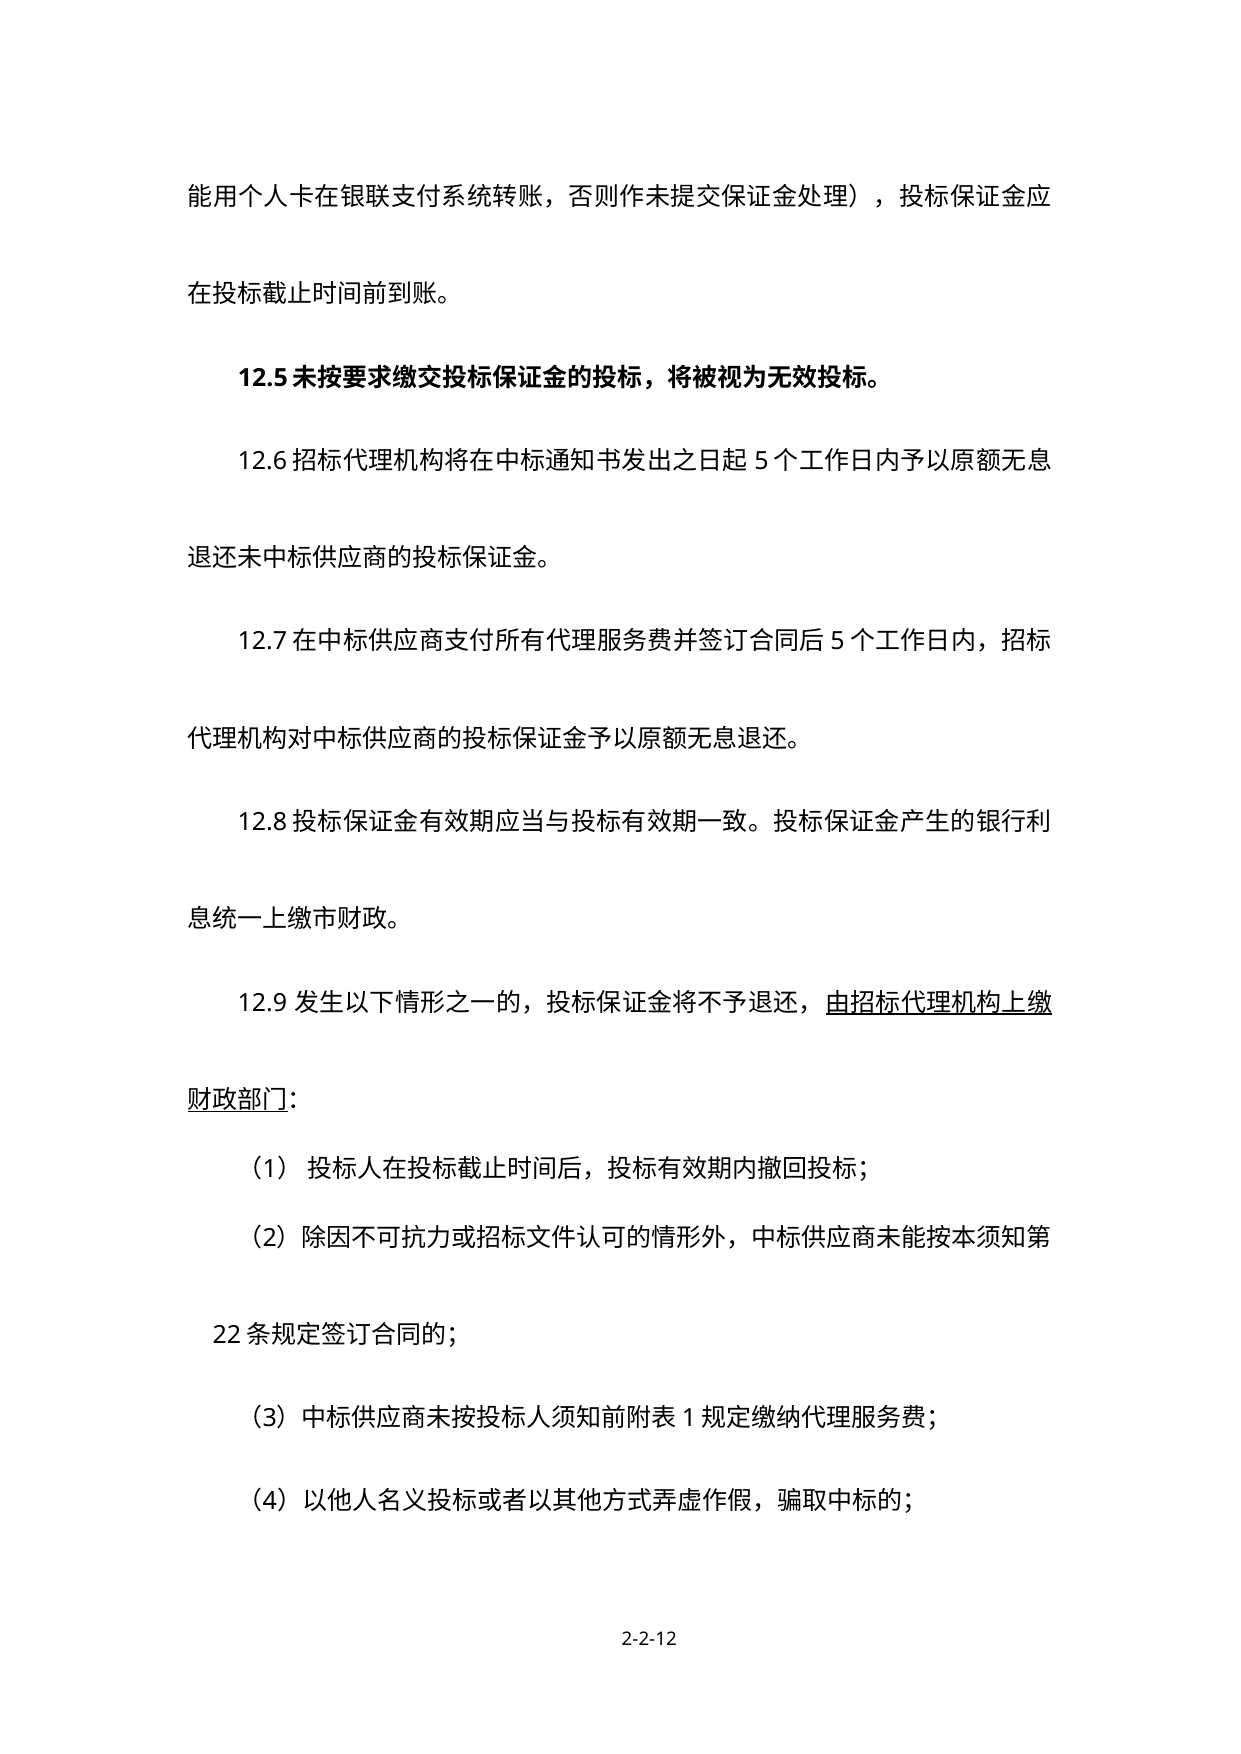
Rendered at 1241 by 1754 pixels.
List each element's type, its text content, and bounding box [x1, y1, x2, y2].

text 12.9 发生以下情形之一的，投标保证金将不予退还，由招标代理机构上缴财政部门： [187, 968, 1053, 1130]
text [187, 162, 1053, 324]
text 12.8投标保证金有效期应当与投标有效期一致。投标保证金产生的银行利息统一上缴市财政。 [187, 787, 1053, 949]
text （4）以他人名义投标或者以其他方式弄虚作假，骗取中标的； [187, 1466, 1053, 1531]
text （1） 投标人在投标截止时间后，投标有效期内撤回投标； [187, 1148, 1053, 1184]
text 12.7在中标供应商支付所有代理服务费并签订合同后5个工作日内，招标代理机构对中标供应商的投标保证金予以原额无息退还。 [187, 606, 1053, 769]
text 12.6招标代理机构将在中标通知书发出之日起5个工作日内予以原额无息退还未中标供应商的投标保证金。 [187, 426, 1053, 588]
text 12.5未按要求缴交投标保证金的投标，将被视为无效投标。 [187, 343, 1053, 408]
text （2）除因不可抗力或招标文件认可的情形外，中标供应商未能按本须知第22条规定签订合同的； [212, 1203, 1053, 1365]
text （3）中标供应商未按投标人须知前附表1规定缴纳代理服务费； [237, 1383, 1053, 1448]
